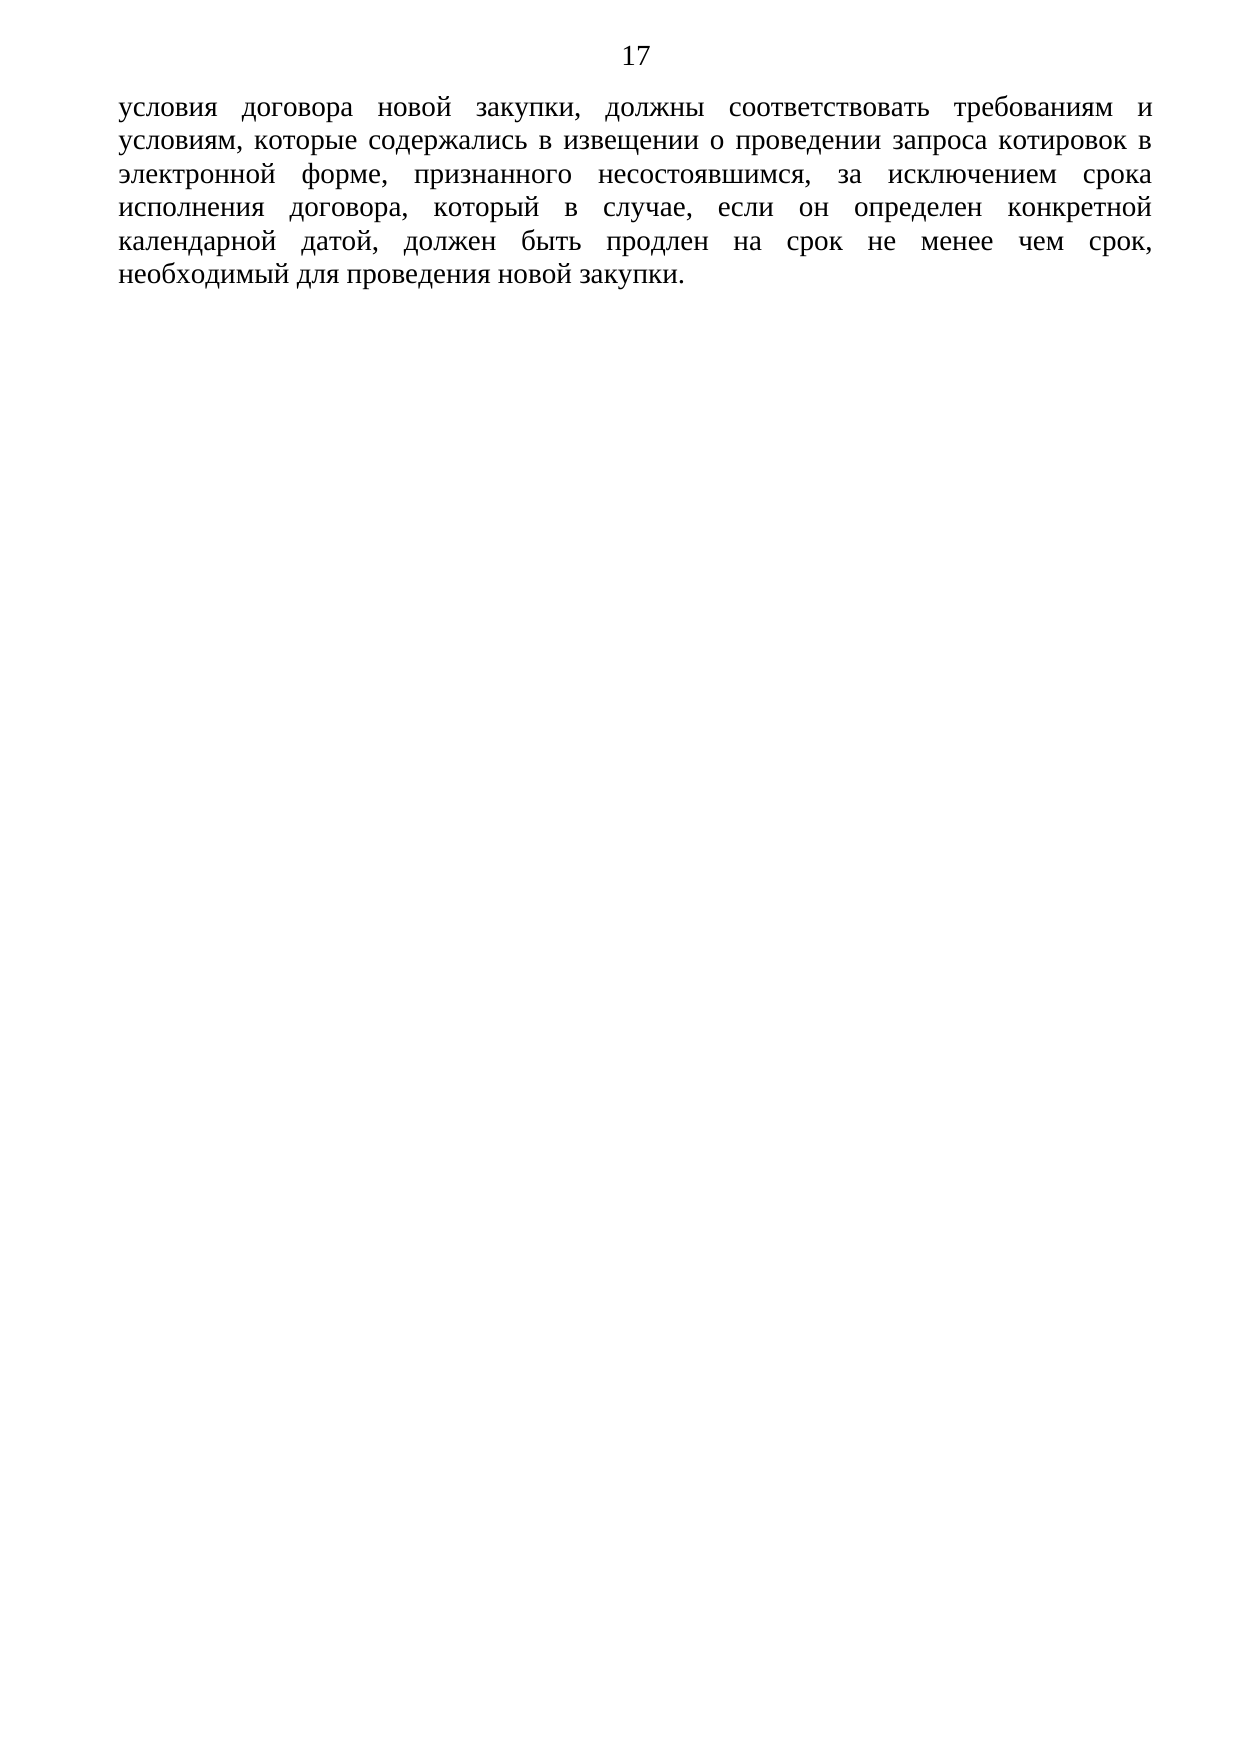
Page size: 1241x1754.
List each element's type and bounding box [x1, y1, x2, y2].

text [118, 89, 1153, 290]
